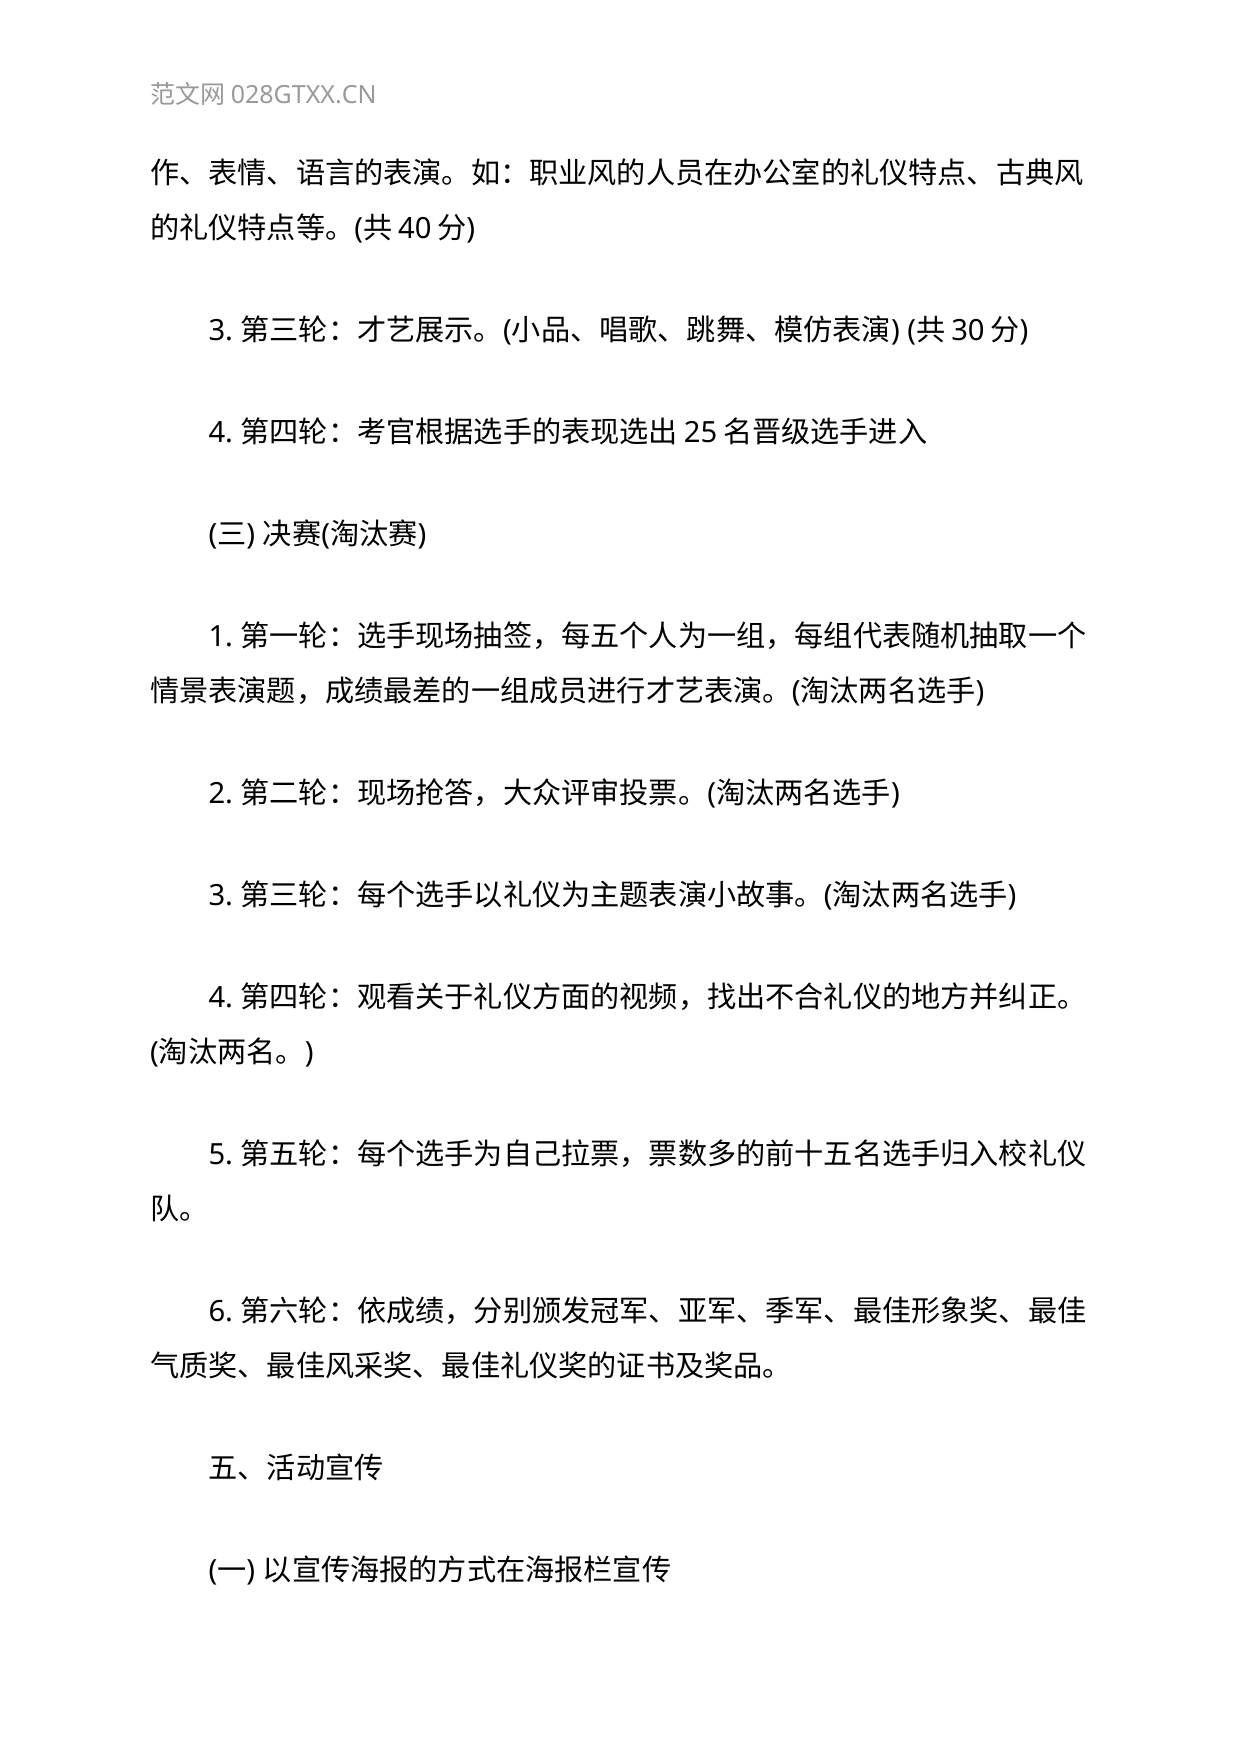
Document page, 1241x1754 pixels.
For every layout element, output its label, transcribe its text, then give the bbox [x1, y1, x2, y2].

text (一) 以宣传海报的方式在海报栏宣传 [150, 1546, 1090, 1588]
text 五、活动宣传 [150, 1444, 1090, 1487]
text 6. 第六轮：依成绩，分别颁发冠军、亚军、季军、最佳形象奖、最佳气质奖、最佳风采奖、最佳礼仪奖的证书及奖品。 [150, 1287, 1090, 1385]
text (三) 决赛(淘汰赛) [150, 511, 1090, 553]
text 4. 第四轮：考官根据选手的表现选出25名晋级选手进入 [150, 409, 1090, 451]
text 2. 第二轮：现场抢答，大众评审投票。(淘汰两名选手) [150, 770, 1090, 812]
text 3. 第三轮：才艺展示。(小品、唱歌、跳舞、模仿表演) (共30分) [150, 307, 1090, 349]
text 1. 第一轮：选手现场抽签，每五个人为一组，每组代表随机抽取一个情景表演题，成绩最差的一组成员进行才艺表演。(淘汰两名选手) [150, 613, 1090, 710]
text 3. 第三轮：每个选手以礼仪为主题表演小故事。(淘汰两名选手) [150, 872, 1090, 914]
text 5. 第五轮：每个选手为自己拉票，票数多的前十五名选手归入校礼仪队。 [150, 1131, 1090, 1228]
text 4. 第四轮：观看关于礼仪方面的视频，找出不合礼仪的地方并纠正。(淘汰两名。) [150, 974, 1090, 1071]
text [150, 150, 1090, 247]
